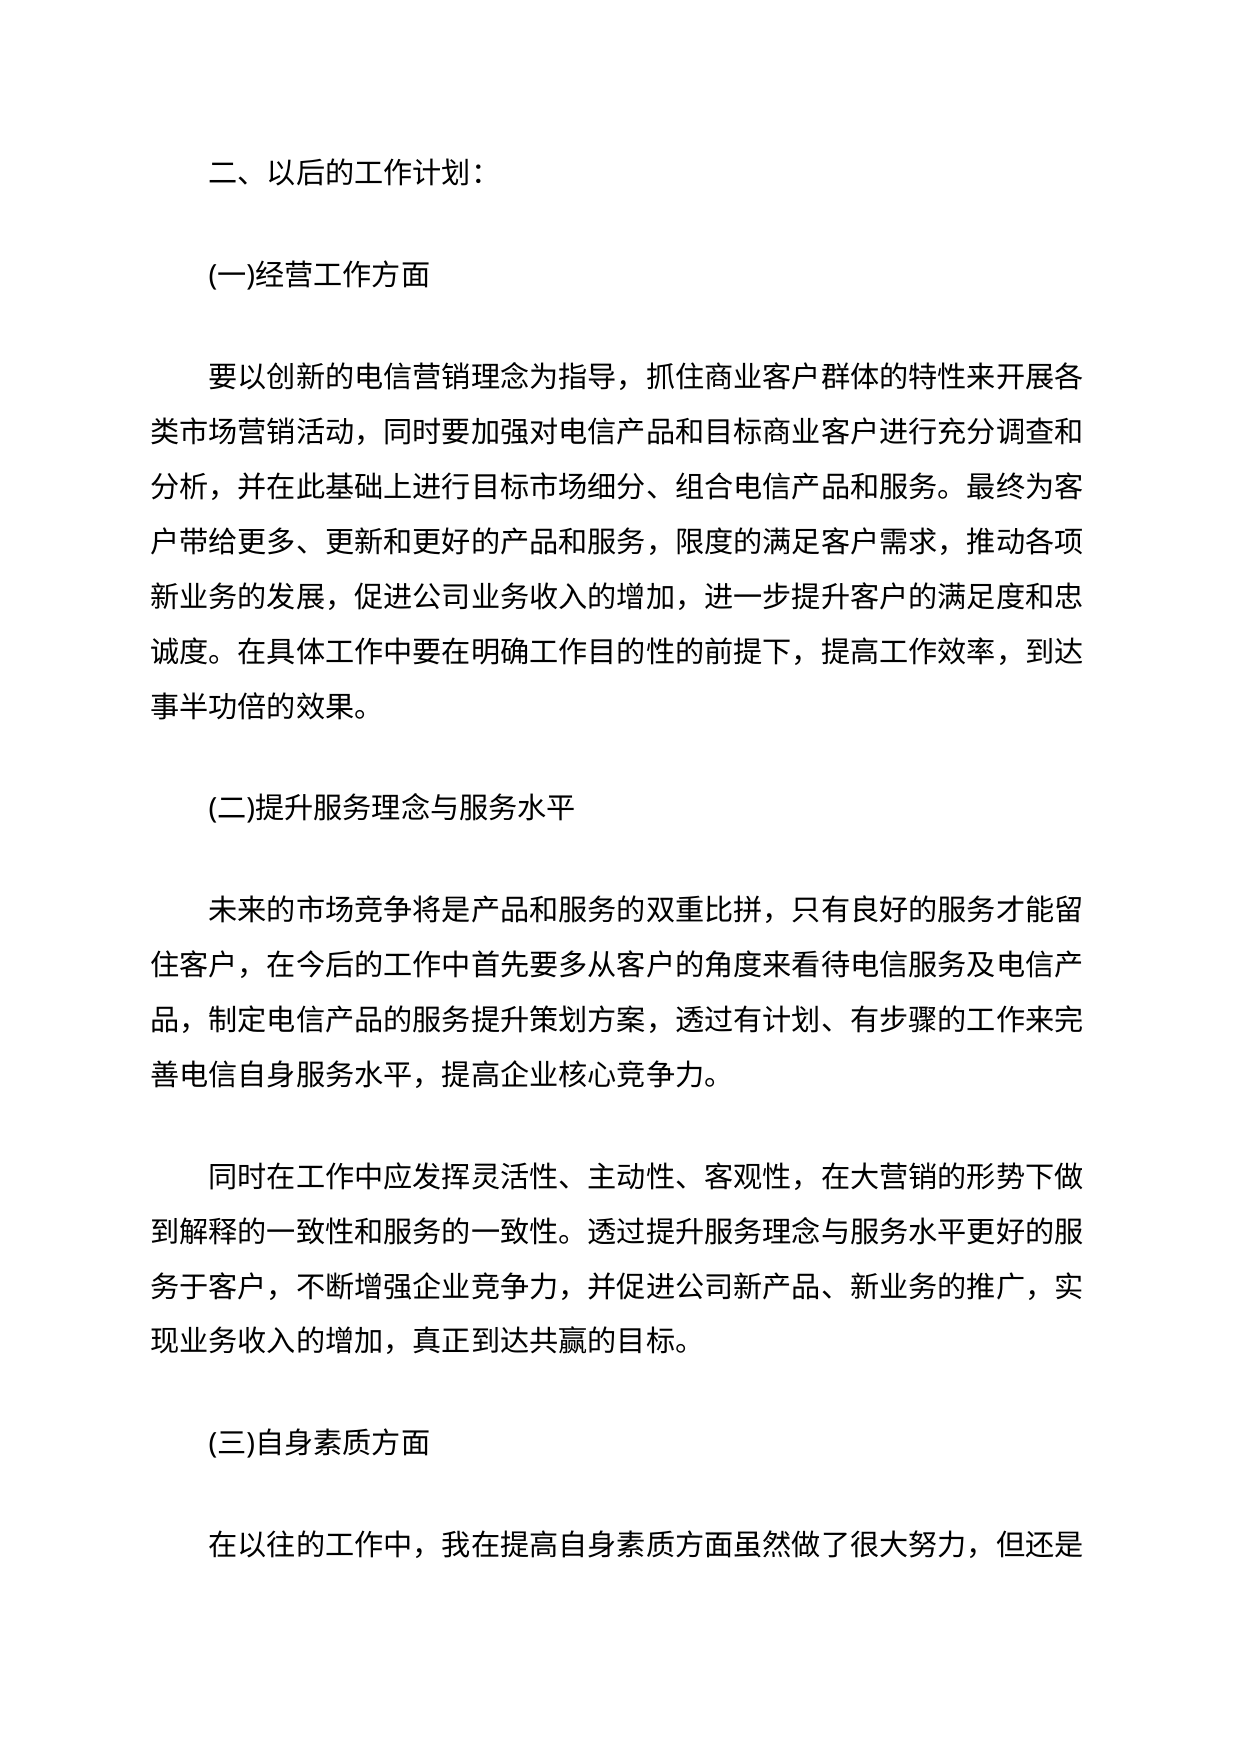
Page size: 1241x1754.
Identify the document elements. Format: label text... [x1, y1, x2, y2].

text (三)自身素质方面 [150, 1420, 1090, 1462]
text 同时在工作中应发挥灵活性、主动性、客观性，在大营销的形势下做到解释的一致性和服务的一致性。透过提升服务理念与服务水平更好的服务于客户，不断增强企业竞争力，并促进公司新产品、新业务的推广，实现业务收入的增加，真正到达共赢的目标。 [150, 1153, 1090, 1360]
text 未来的市场竞争将是产品和服务的双重比拼，只有良好的服务才能留住客户，在今后的工作中首先要多从客户的角度来看待电信服务及电信产品，制定电信产品的服务提升策划方案，透过有计划、有步骤的工作来完善电信自身服务水平，提高企业核心竞争力。 [150, 887, 1090, 1094]
text 二、以后的工作计划： [150, 150, 1090, 192]
text (二)提升服务理念与服务水平 [150, 785, 1090, 827]
text (一)经营工作方面 [150, 252, 1090, 294]
text 要以创新的电信营销理念为指导，抓住商业客户群体的特性来开展各类市场营销活动，同时要加强对电信产品和目标商业客户进行充分调查和分析，并在此基础上进行目标市场细分、组合电信产品和服务。最终为客户带给更多、更新和更好的产品和服务，限度的满足客户需求，推动各项新业务的发展，促进公司业务收入的增加，进一步提升客户的满足度和忠诚度。在具体工作中要在明确工作目的性的前提下，提高工作效率，到达事半功倍的效果。 [150, 354, 1090, 725]
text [150, 1522, 1090, 1564]
